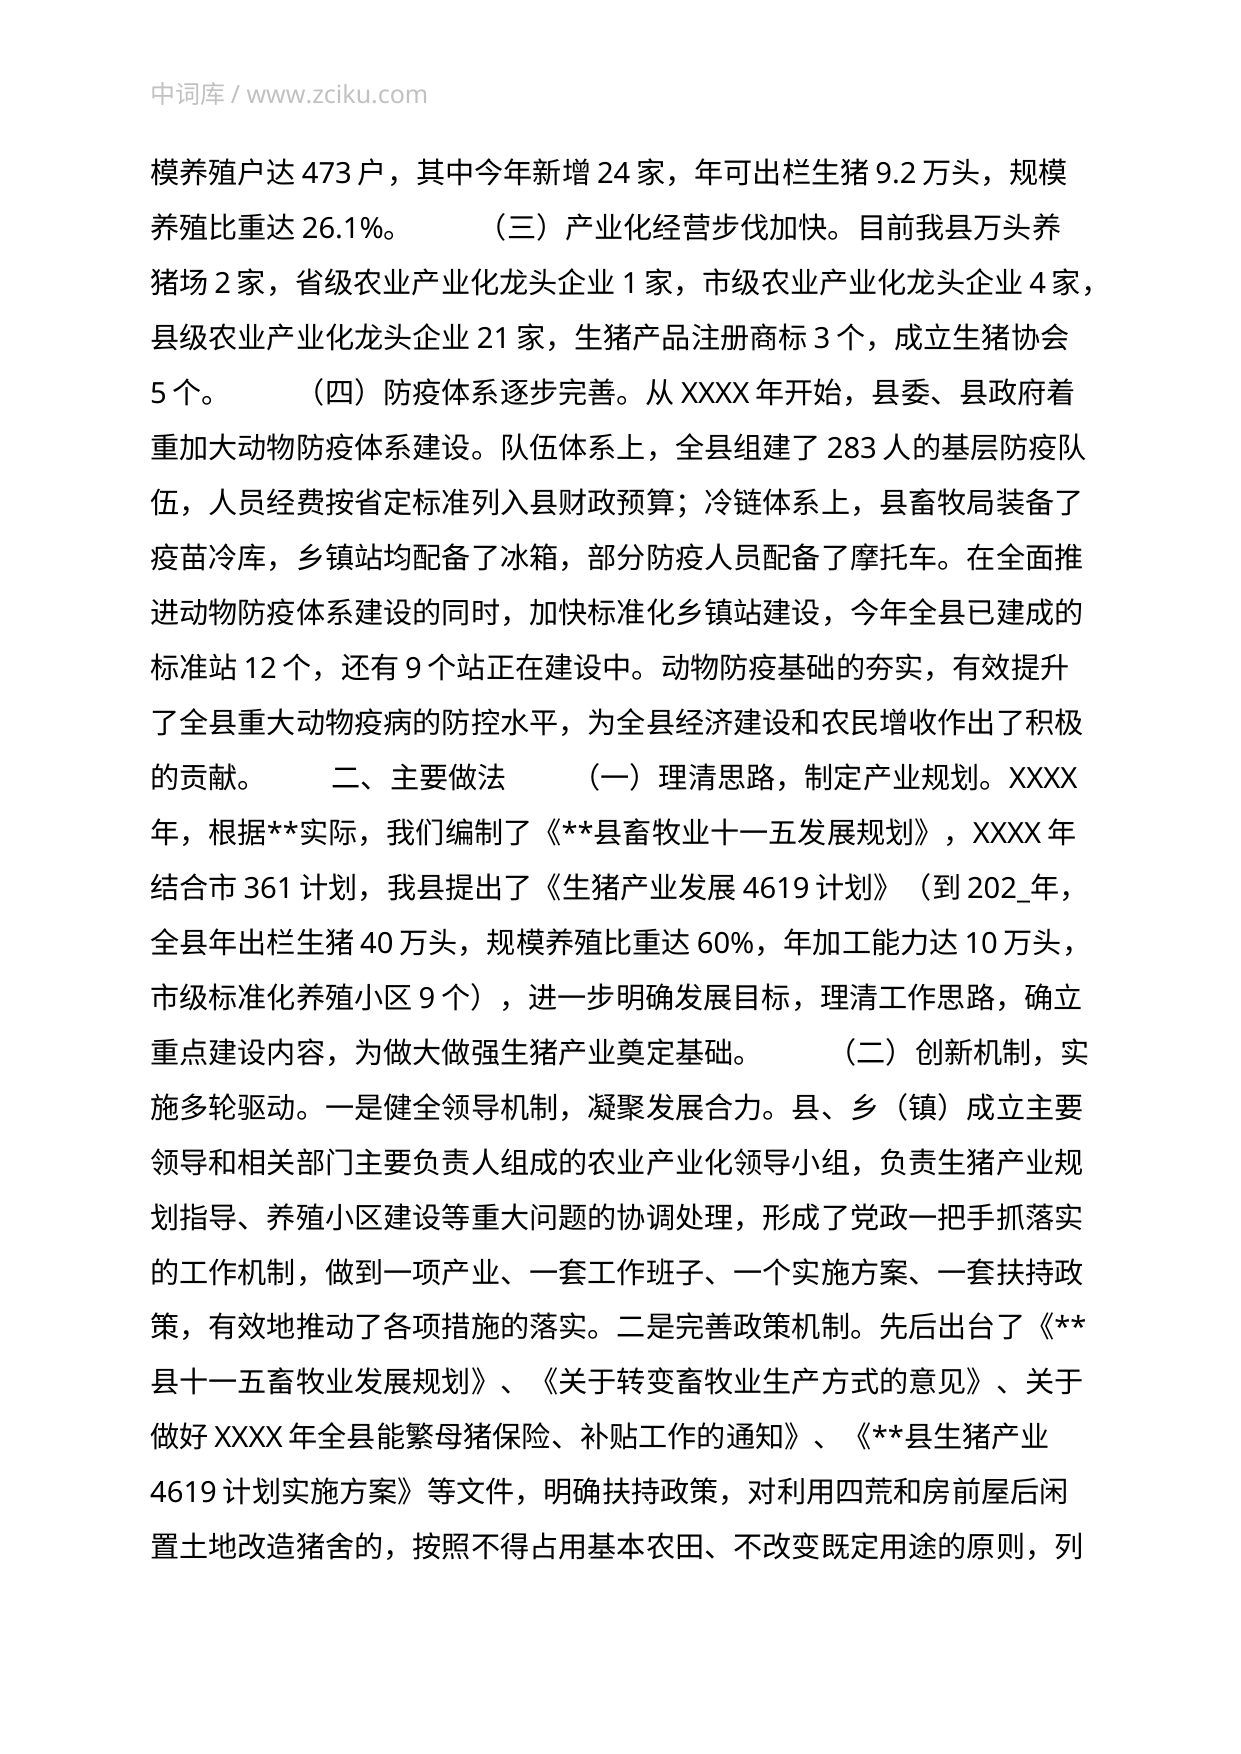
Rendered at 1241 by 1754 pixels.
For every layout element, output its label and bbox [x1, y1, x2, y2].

text [150, 150, 1090, 1566]
